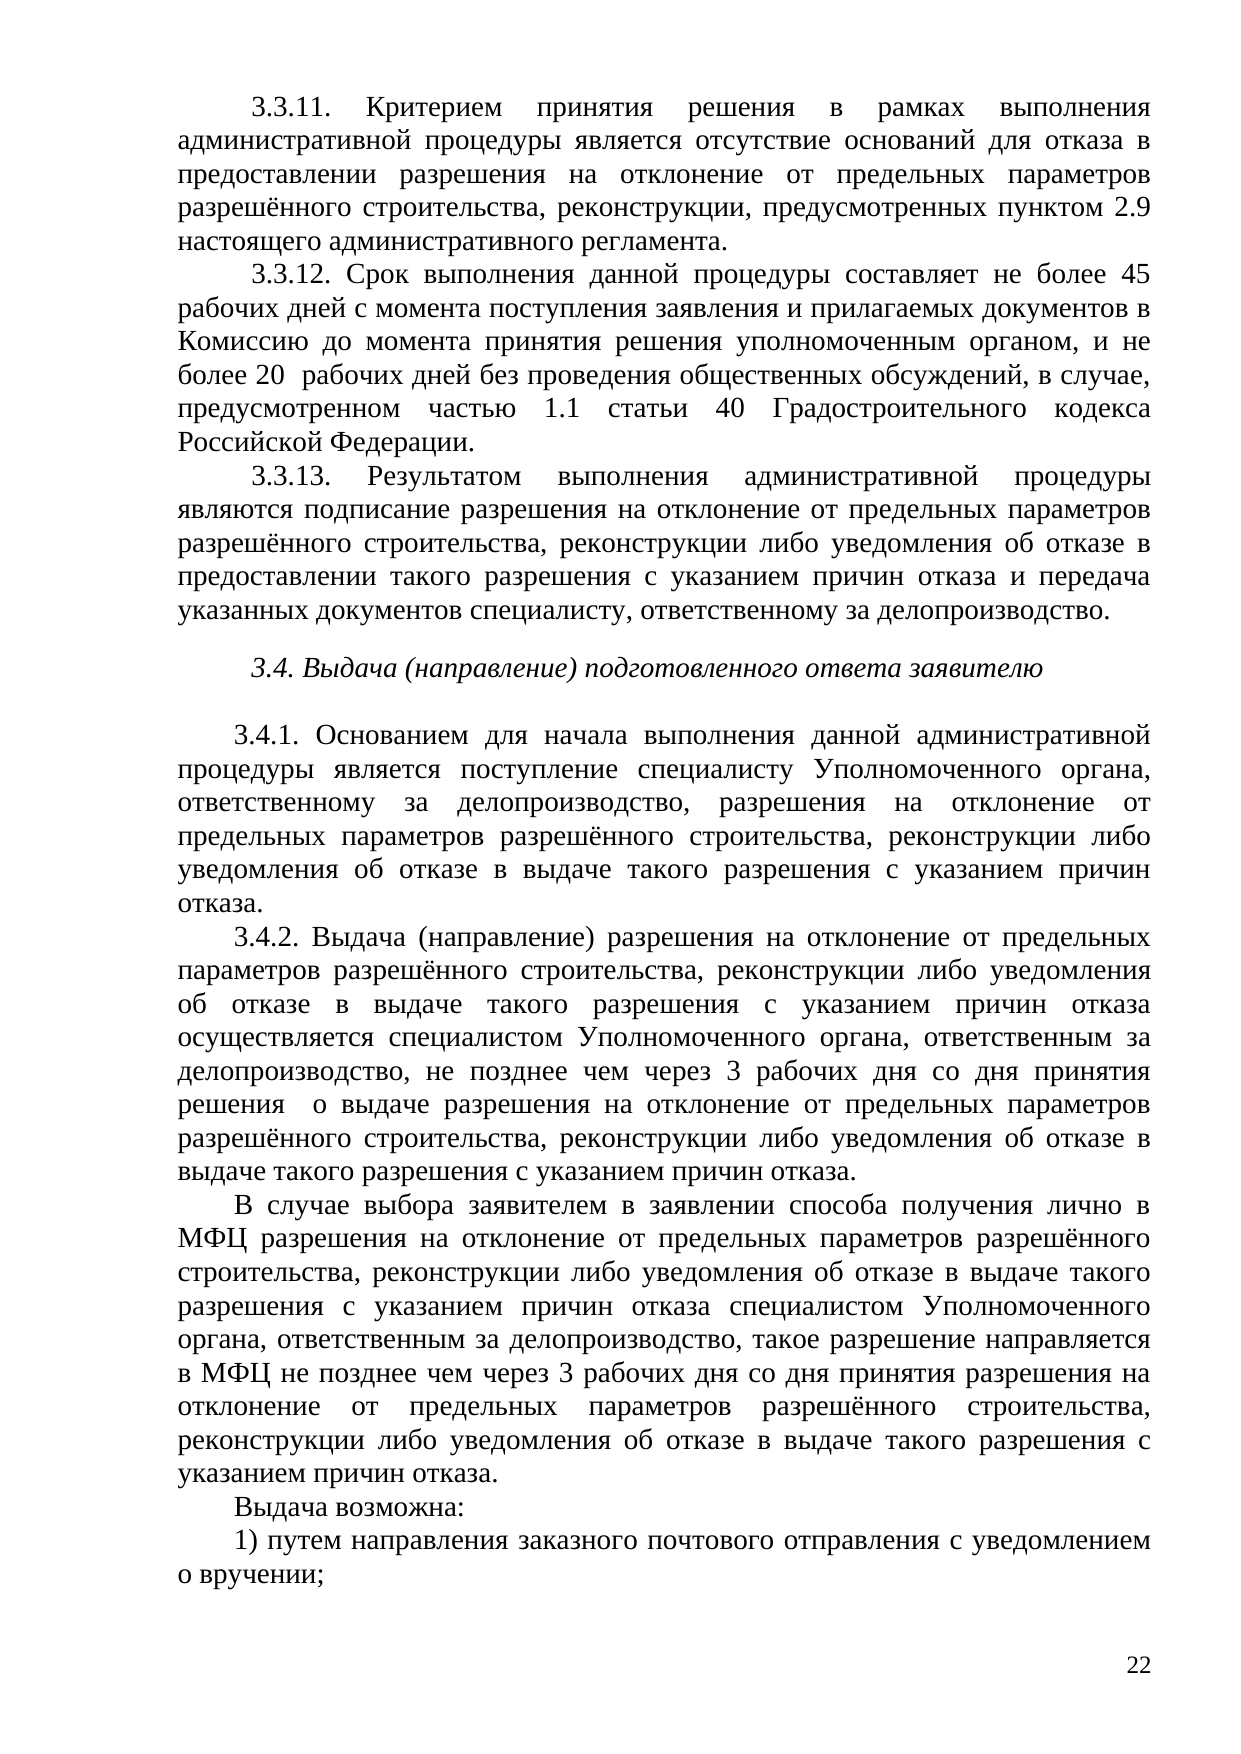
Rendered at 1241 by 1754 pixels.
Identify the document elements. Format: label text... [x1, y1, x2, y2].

text Выдача возможна: [177, 1489, 1152, 1522]
text 1) путем направления заказного почтового отправления с уведомлением о вручении; [177, 1522, 1152, 1589]
text 3.3.13. Результатом выполнения административной процедуры являются подписание разрешения на отклонение от предельных параметров разрешённого строительства, реконструкции либо уведомления об отказе в предоставлении такого разрешения с указанием причин отказа и передача указанных документов специалисту, ответственному за делопроизводство. [177, 458, 1152, 625]
text 3.4. Выдача (направление) подготовленного ответа заявителю [177, 650, 1152, 684]
text 3.3.11. Критерием принятия решения в рамках выполнения административной процедуры является отсутствие оснований для отказа в предоставлении разрешения на отклонение от предельных параметров разрешённого строительства, реконструкции, предусмотренных пунктом 2.9 настоящего административного регламента. [177, 89, 1152, 256]
text 3.3.12. Срок выполнения данной процедуры составляет не более 45 рабочих дней с момента поступления заявления и прилагаемых документов в Комиссию до момента принятия решения уполномоченным органом, и не более 20 рабочих дней без проведения общественных обсуждений, в случае, предусмотренном частью 1.1 статьи 40 Градостроительного кодекса Российской Федерации. [177, 256, 1152, 458]
text В случае выбора заявителем в заявлении способа получения лично в МФЦ разрешения на отклонение от предельных параметров разрешённого строительства, реконструкции либо уведомления об отказе в выдаче такого разрешения с указанием причин отказа специалистом Уполномоченного органа, ответственным за делопроизводство, такое разрешение направляется в МФЦ не позднее чем через 3 рабочих дня со дня принятия разрешения на отклонение от предельных параметров разрешённого строительства, реконструкции либо уведомления об отказе в выдаче такого разрешения с указанием причин отказа. [177, 1187, 1152, 1489]
text 3.4.2. Выдача (направление) разрешения на отклонение от предельных параметров разрешённого строительства, реконструкции либо уведомления об отказе в выдаче такого разрешения с указанием причин отказа осуществляется специалистом Уполномоченного органа, ответственным за делопроизводство, не позднее чем через 3 рабочих дня со дня принятия решения о выдаче разрешения на отклонение от предельных параметров разрешённого строительства, реконструкции либо уведомления об отказе в выдаче такого разрешения с указанием причин отказа. [177, 919, 1152, 1187]
text 3.4.1. Основанием для начала выполнения данной административной процедуры является поступление специалисту Уполномоченного органа, ответственному за делопроизводство, разрешения на отклонение от предельных параметров разрешённого строительства, реконструкции либо уведомления об отказе в выдаче такого разрешения с указанием причин отказа. [177, 717, 1152, 919]
